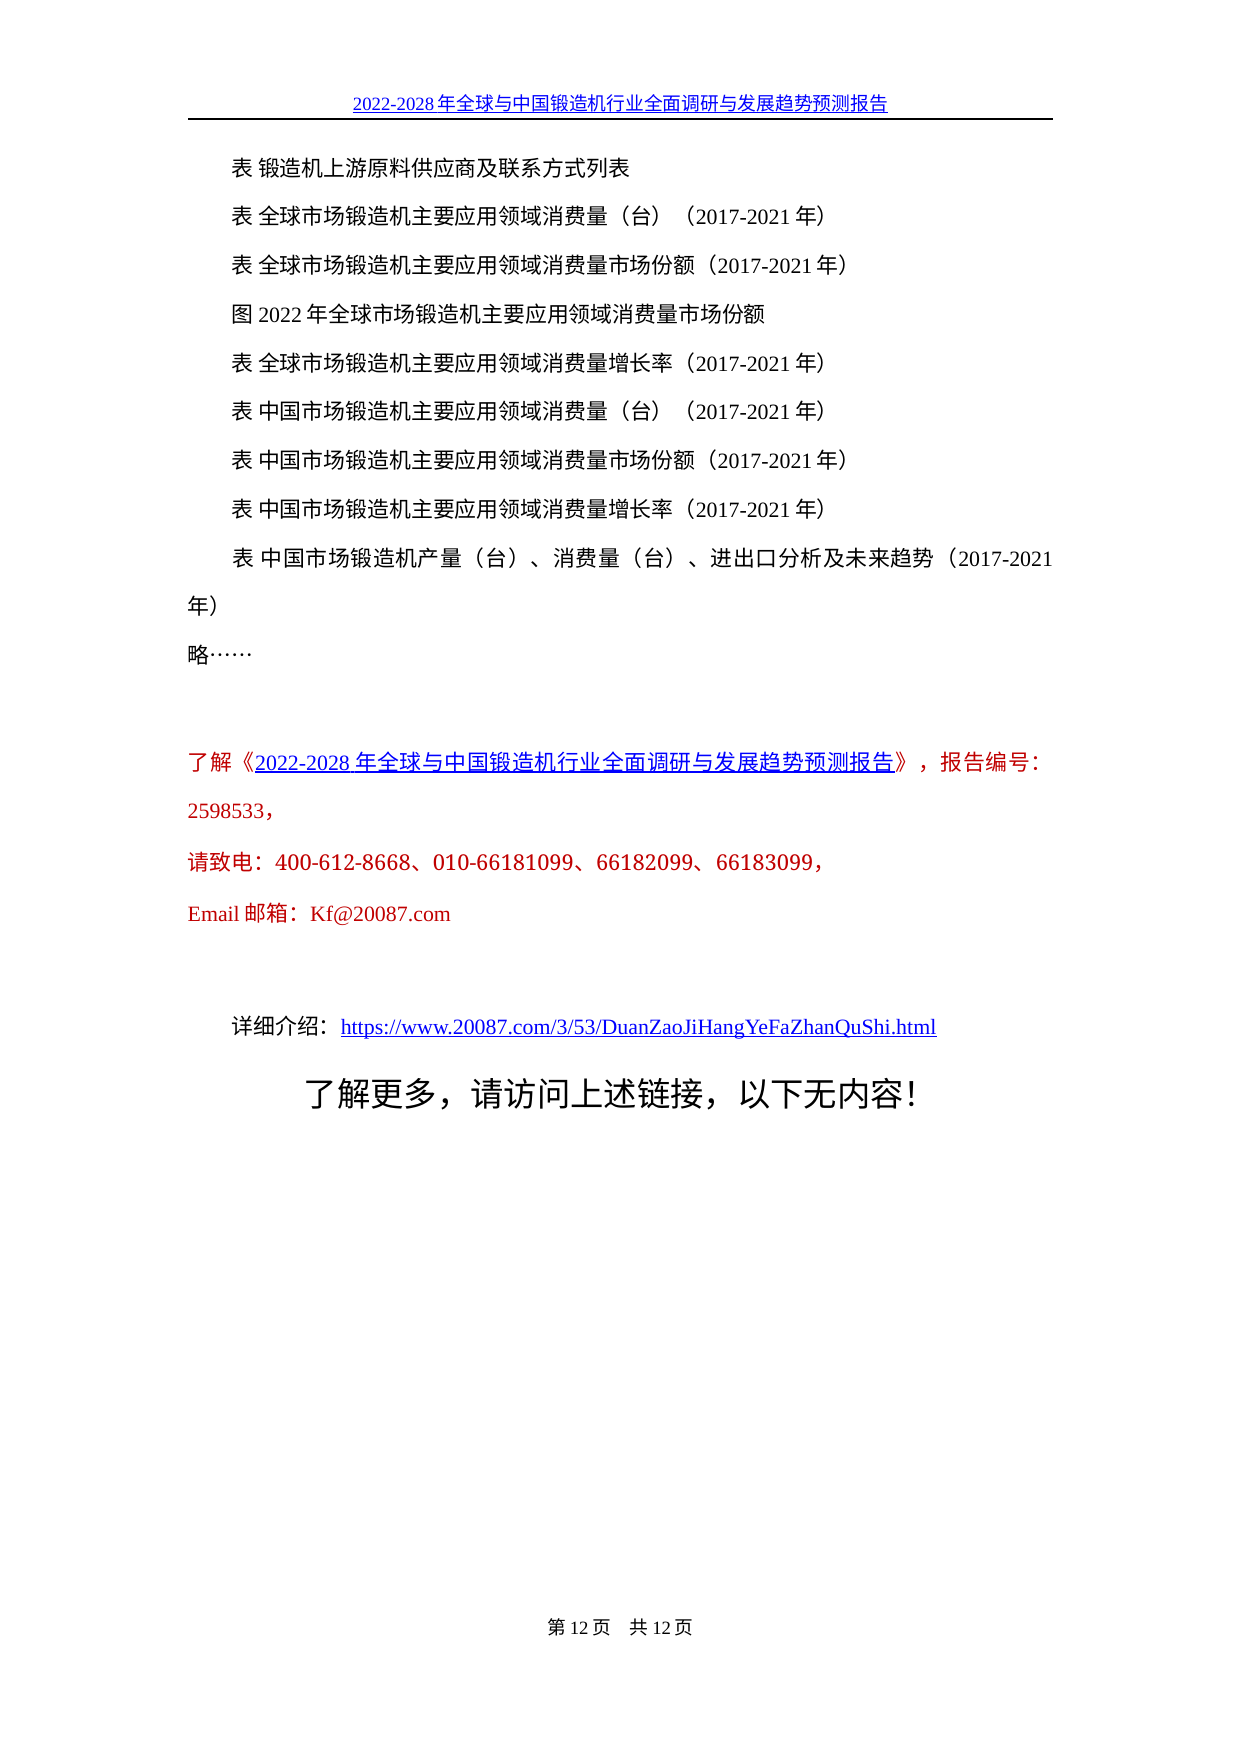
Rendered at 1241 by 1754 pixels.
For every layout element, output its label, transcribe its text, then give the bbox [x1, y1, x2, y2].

text 请致电：400-612-8668、010-66181099、66182099、66183099， [187, 844, 1053, 877]
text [187, 150, 1053, 670]
text Email邮箱：Kf@20087.com [187, 896, 1053, 928]
text 了解《2022-2028年全球与中国锻造机行业全面调研与发展趋势预测报告》，报告编号：2598533， [187, 744, 1053, 825]
title 了解更多，请访问上述链接，以下无内容！ [187, 1059, 1053, 1124]
text 详细介绍：https://www.20087.com/3/53/DuanZaoJiHangYeFaZhanQuShi.html [187, 1009, 1053, 1041]
